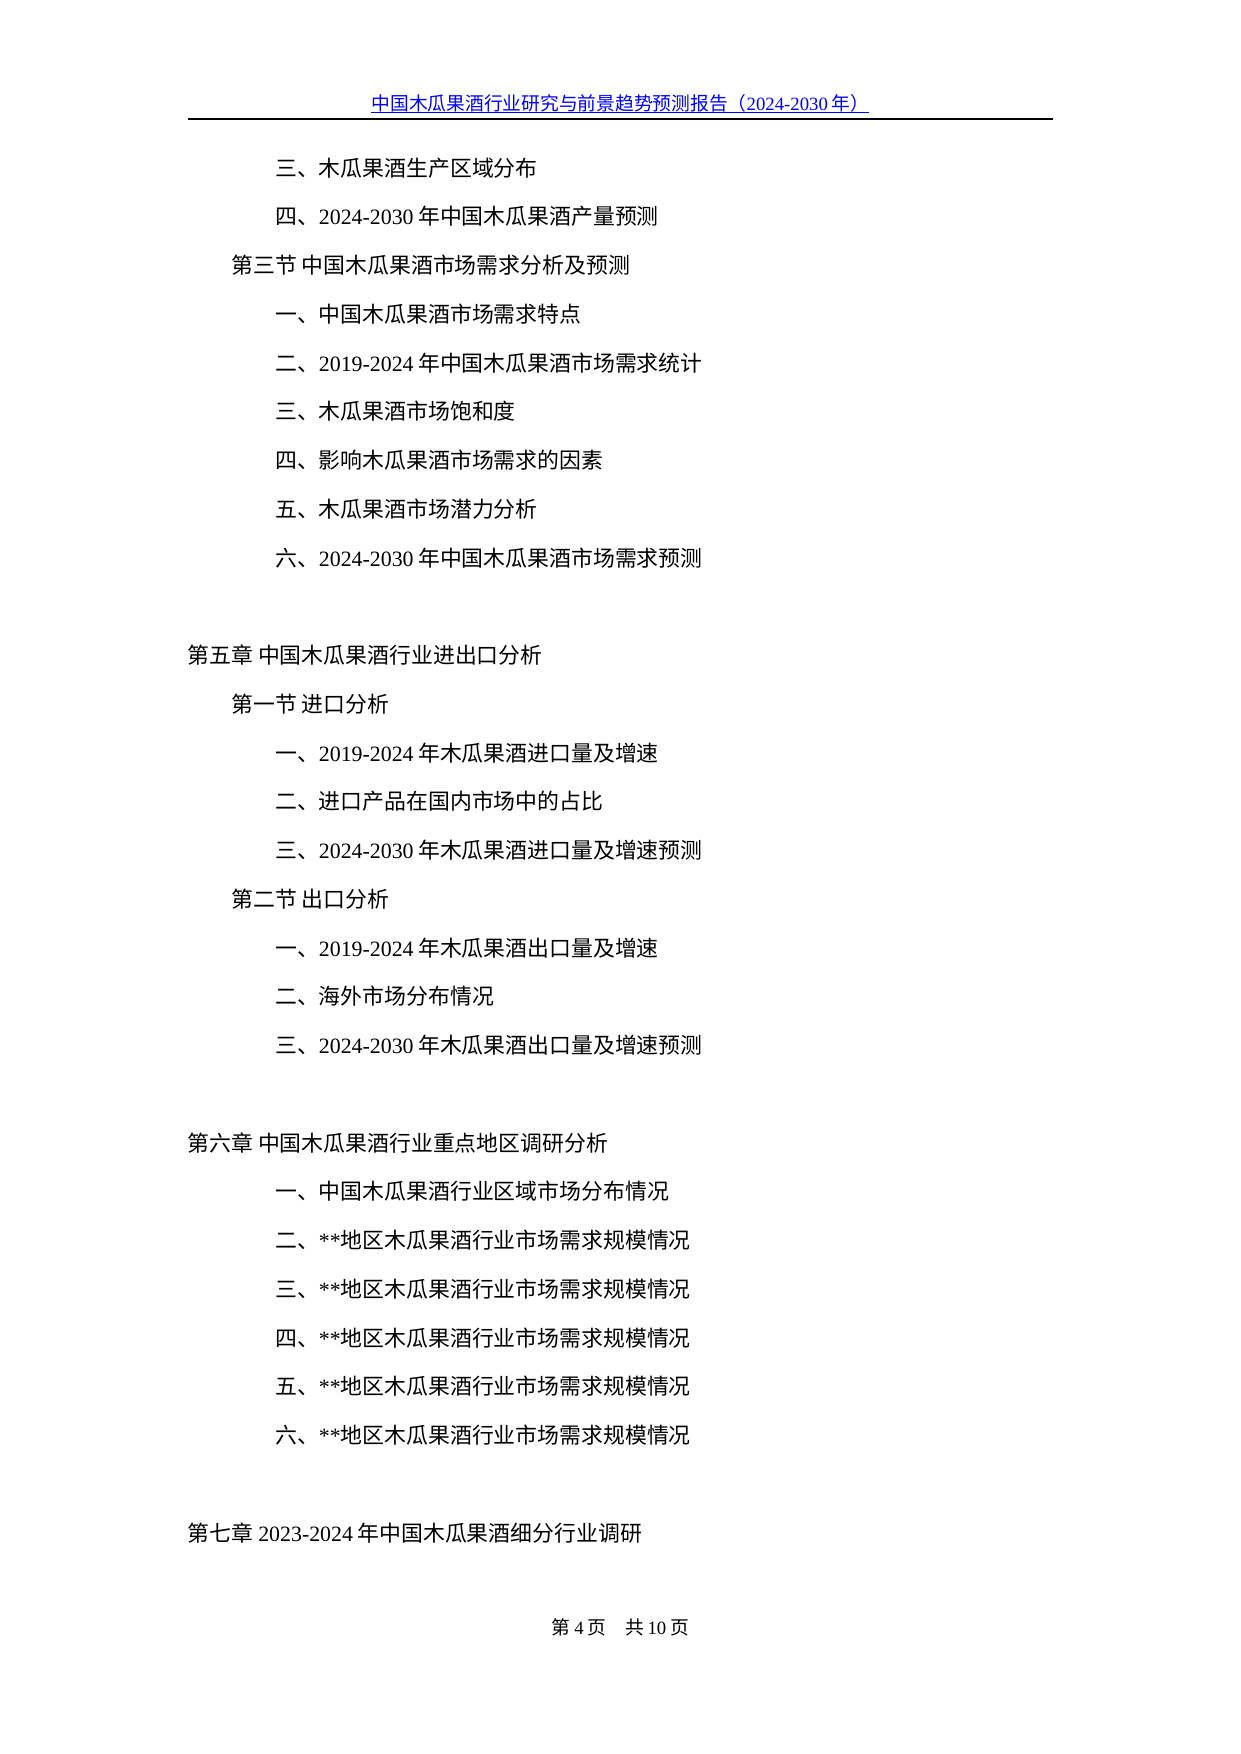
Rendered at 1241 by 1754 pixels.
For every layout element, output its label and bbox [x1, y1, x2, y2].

text [187, 150, 1053, 1548]
